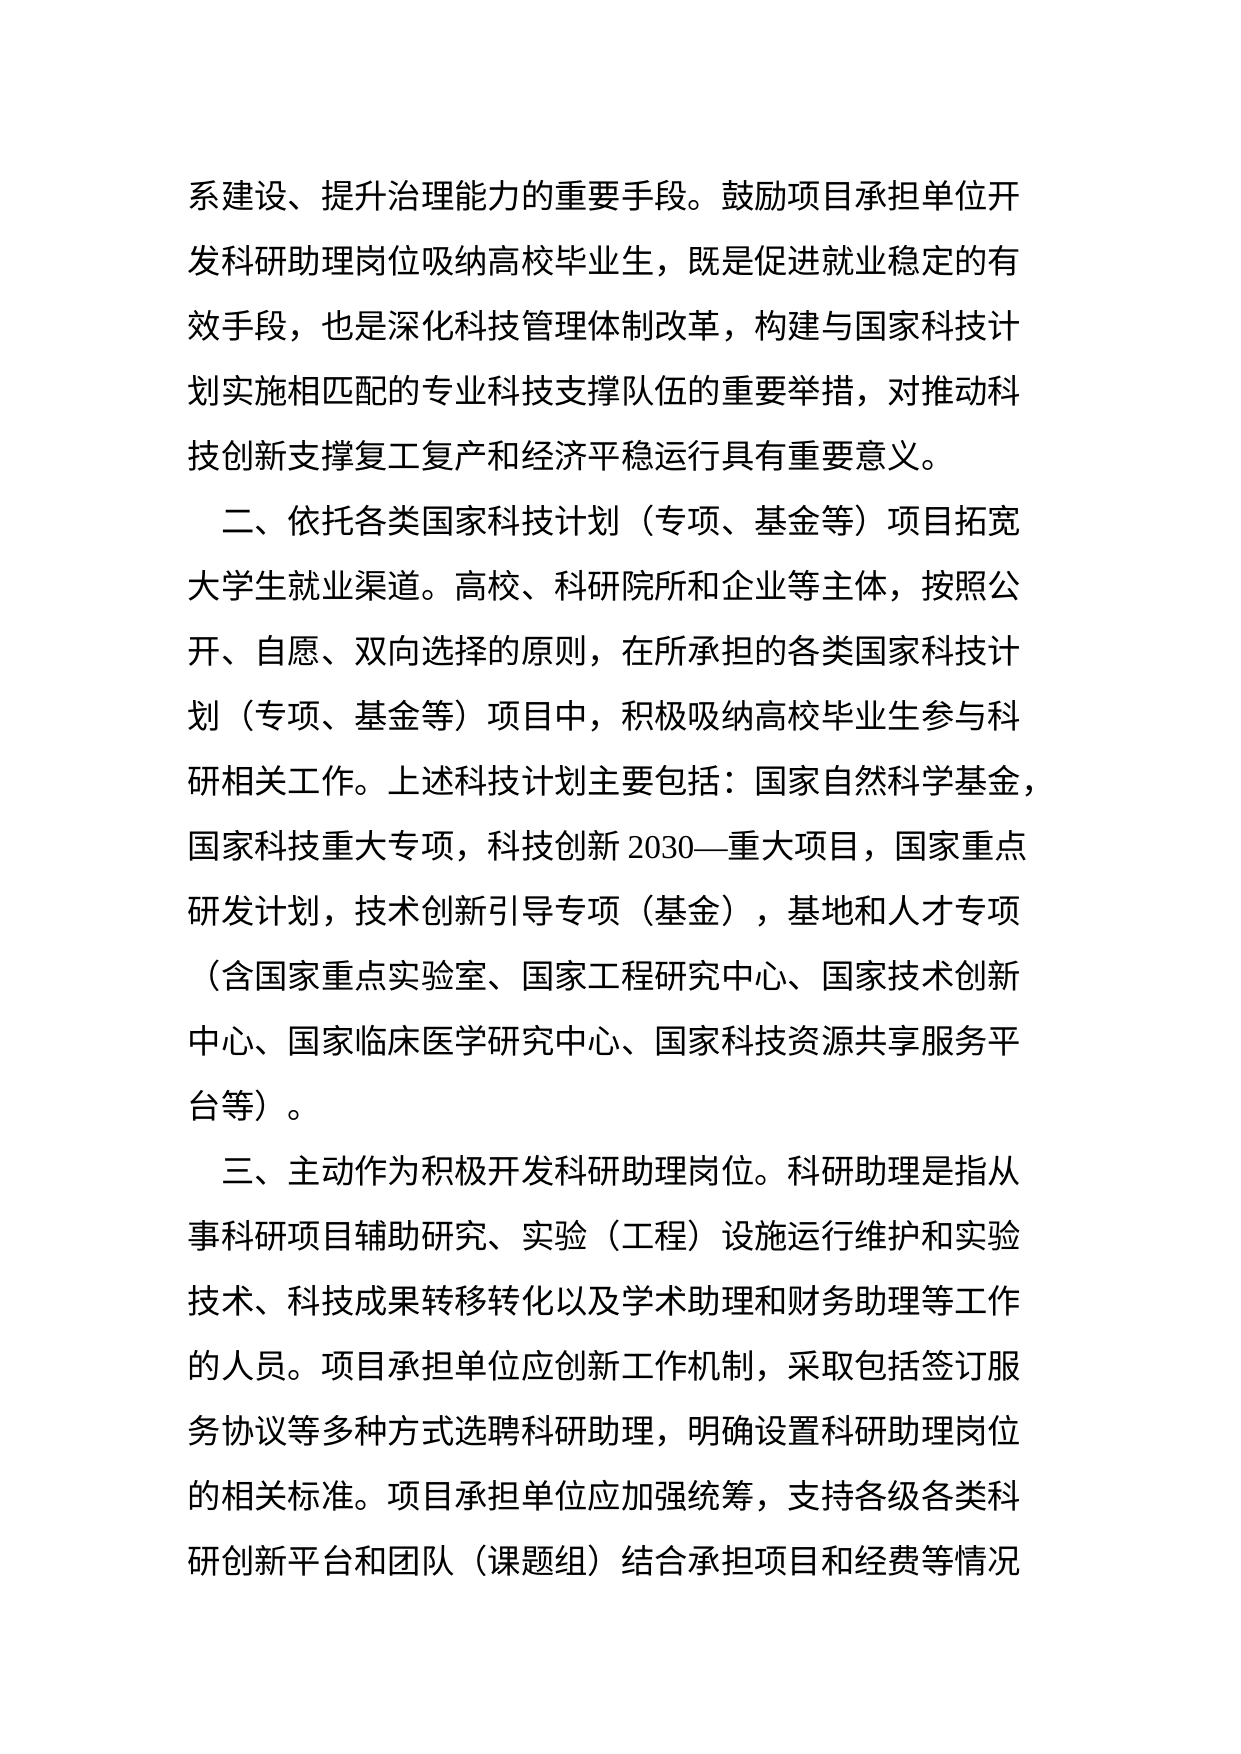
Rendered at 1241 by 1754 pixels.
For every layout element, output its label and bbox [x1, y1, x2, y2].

text [187, 162, 1053, 1592]
